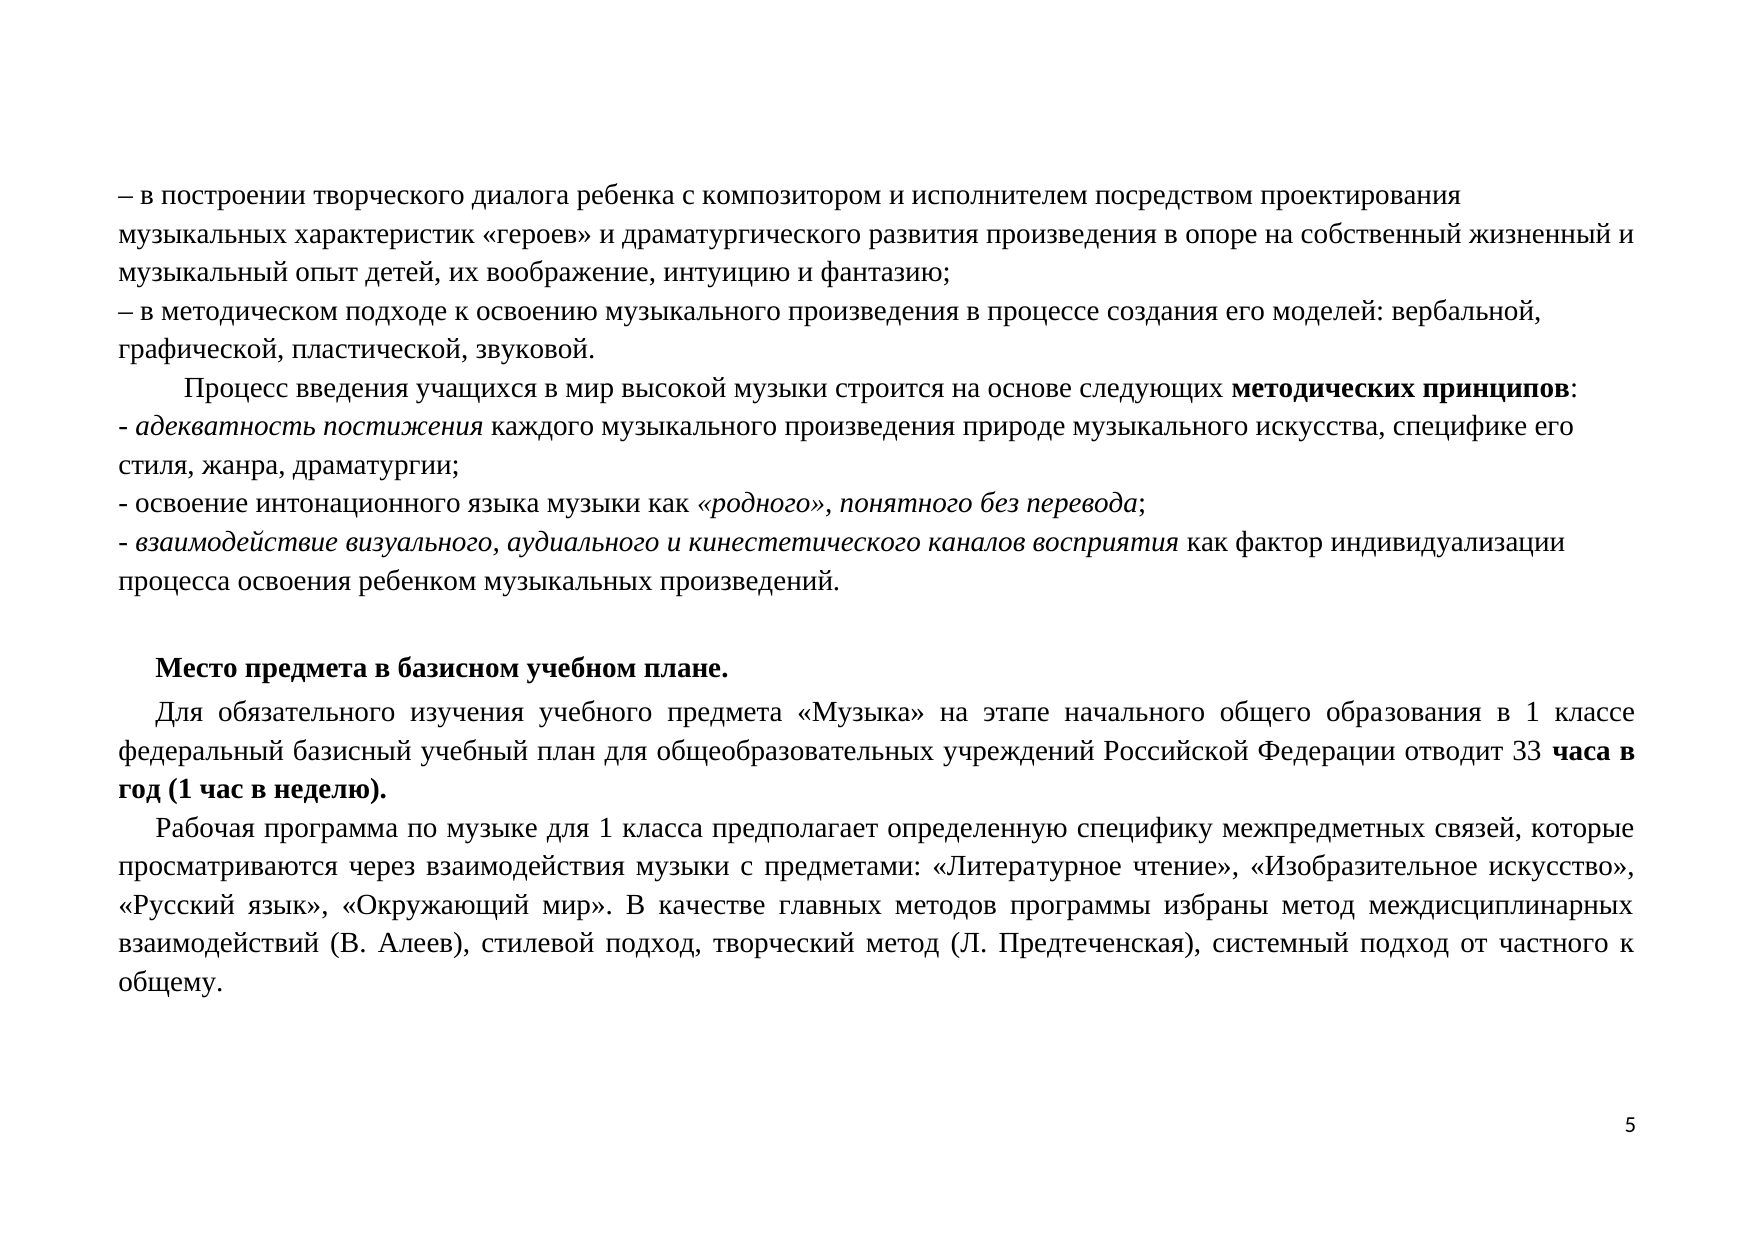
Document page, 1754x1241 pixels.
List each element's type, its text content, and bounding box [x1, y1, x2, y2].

text Процесс введения учащихся в мир высокой музыки строится на основе следующих методических принципов: [118, 370, 1636, 403]
text Место предмета в базисном учебном плане. [118, 650, 1636, 683]
text Для обязательного изучения учебного предмета «Музыка» на этапе начального общего образования в 1 классе федеральный базисный учебный план для общеобразовательных учреждений Российской Федерации отводит 33 часа в год (1 час в неделю). [118, 694, 1635, 805]
text - адекватность постижения каждого музыкального произведения природе музыкального искусства, специфике его стиля, жанра, драматургии; [118, 408, 1636, 481]
text Рабочая программа по музыке для 1 класса предполагает определенную специфику межпредметных связей, которые просматриваются через взаимодействия музыки с предметами: «Литературное чтение», «Изобразительное искусство», «Русский язык», «Окружающий мир». В качестве главных методов программы избраны метод междисциплинарных взаимодействий (В. Алеев), стилевой подход, творческий метод (Л. Предтеченская), системный подход от частного к общему. [118, 810, 1635, 998]
text - взаимодействие визуального, аудиального и кинестетического каналов восприятия как фактор индивидуализации процесса освоения ребенком музыкальных произведений. [118, 524, 1636, 596]
text - освоение интонационного языка музыки как «родного», понятного без перевода; [118, 486, 1636, 519]
text – в построении творческого диалога ребенка с композитором и исполнителем посредством проектирования музыкальных характеристик «героев» и драматургического развития произведения в опоре на собственный жизненный и музыкальный опыт детей, их воображение, интуицию и фантазию; [118, 177, 1636, 288]
text – в методическом подходе к освоению музыкального произведения в процессе создания его моделей: вербальной, графической, пластической, звуковой. [118, 293, 1636, 365]
